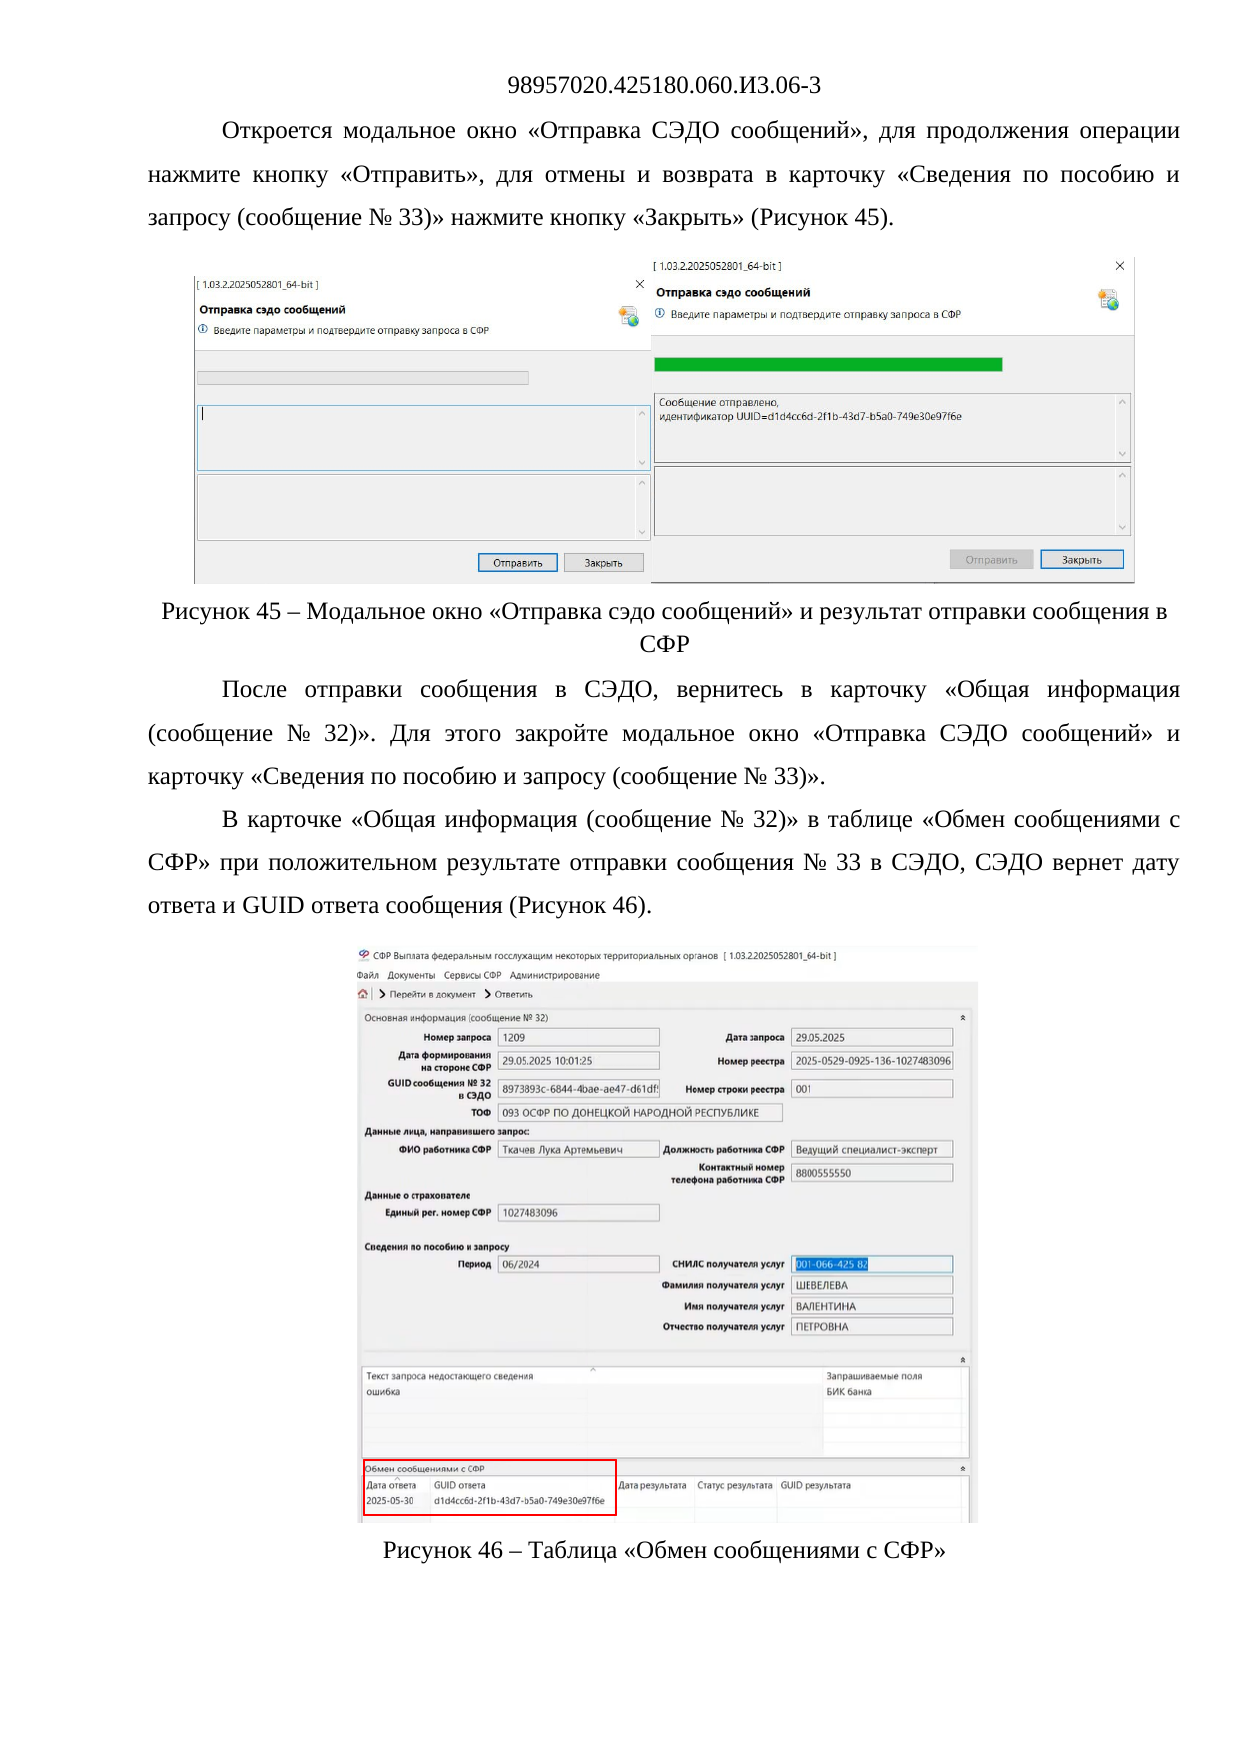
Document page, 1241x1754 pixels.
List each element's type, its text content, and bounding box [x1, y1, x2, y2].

picture [194, 257, 1135, 584]
text В карточке «Общая информация (сообщение № 32)» в таблице «Обмен сообщениями с СФР» при положительном результате отправки сообщения № 33 в СЭДО, СЭДО вернет дату ответа и GUID ответа сообщения (Рисунок 46). [148, 804, 1181, 919]
text Рисунок 45 – Модальное окно «Отправка сэдо сообщений» и результат отправки сообщения в СФР [148, 596, 1181, 658]
text Откроется модальное окно «Отправка СЭДО сообщений», для продолжения операции нажмите кнопку «Отправить», для отмены и возврата в карточку «Сведения по пособию и запросу (сообщение № 33)» нажмите кнопку «Закрыть» (Рисунок 45). [148, 116, 1181, 231]
text Рисунок 46 – Таблица «Обмен сообщениями с СФР» [148, 1536, 1181, 1564]
text После отправки сообщения в СЭДО, вернитесь в карточку «Общая информация (сообщение № 32)». Для этого закройте модальное окно «Отправка СЭДО сообщений» и карточку «Сведения по пособию и запросу (сообщение № 33)». [148, 674, 1181, 789]
picture [357, 945, 979, 1523]
